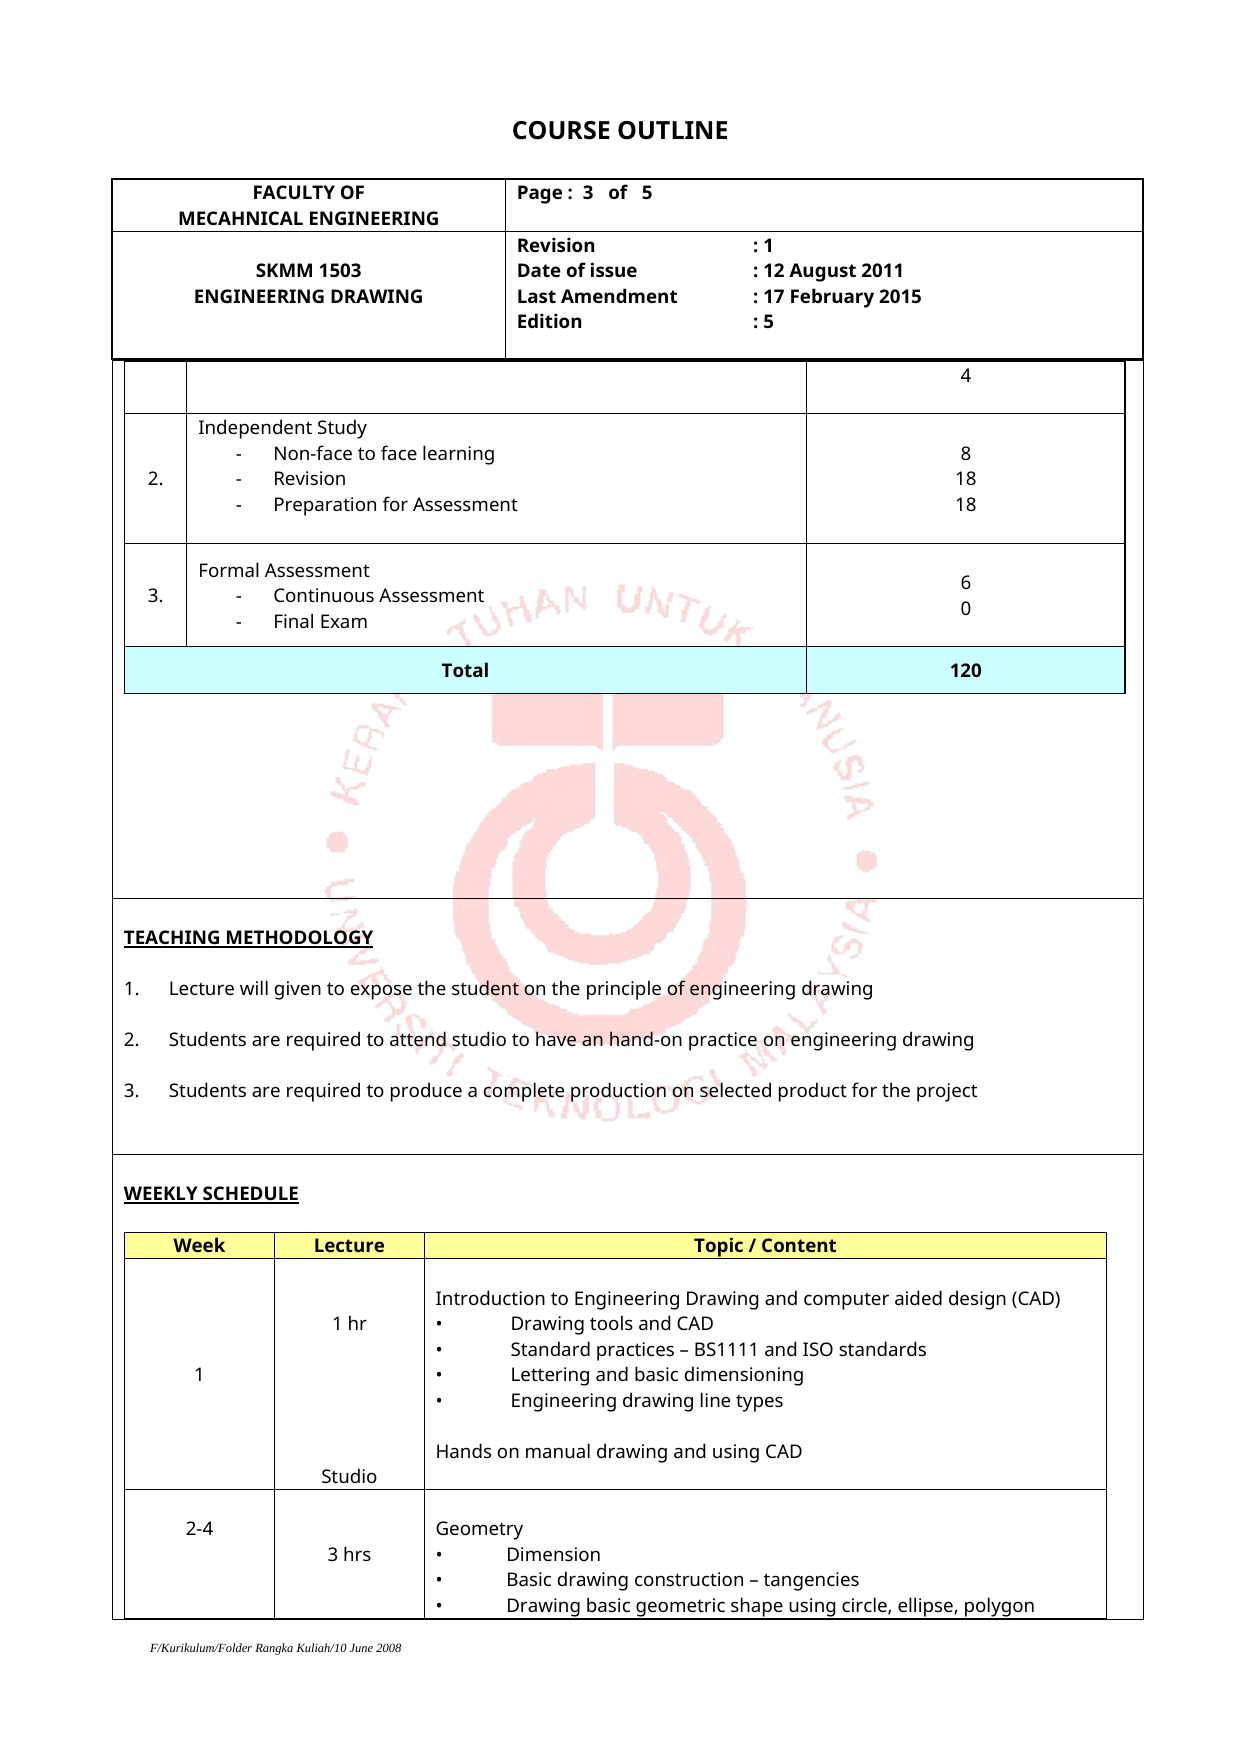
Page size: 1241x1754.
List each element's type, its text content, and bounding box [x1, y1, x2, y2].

table_cell TEACHING METHODOLOGY Lecture will given to expose the student on the principle of engineering drawing Students are required to attend studio to have an hand-on practice on engineering drawing Students are required to produce a complete production on selected product for the project [113, 899, 1143, 1154]
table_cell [113, 361, 1143, 898]
table_cell WEEKLY SCHEDULE [113, 1155, 1143, 1619]
